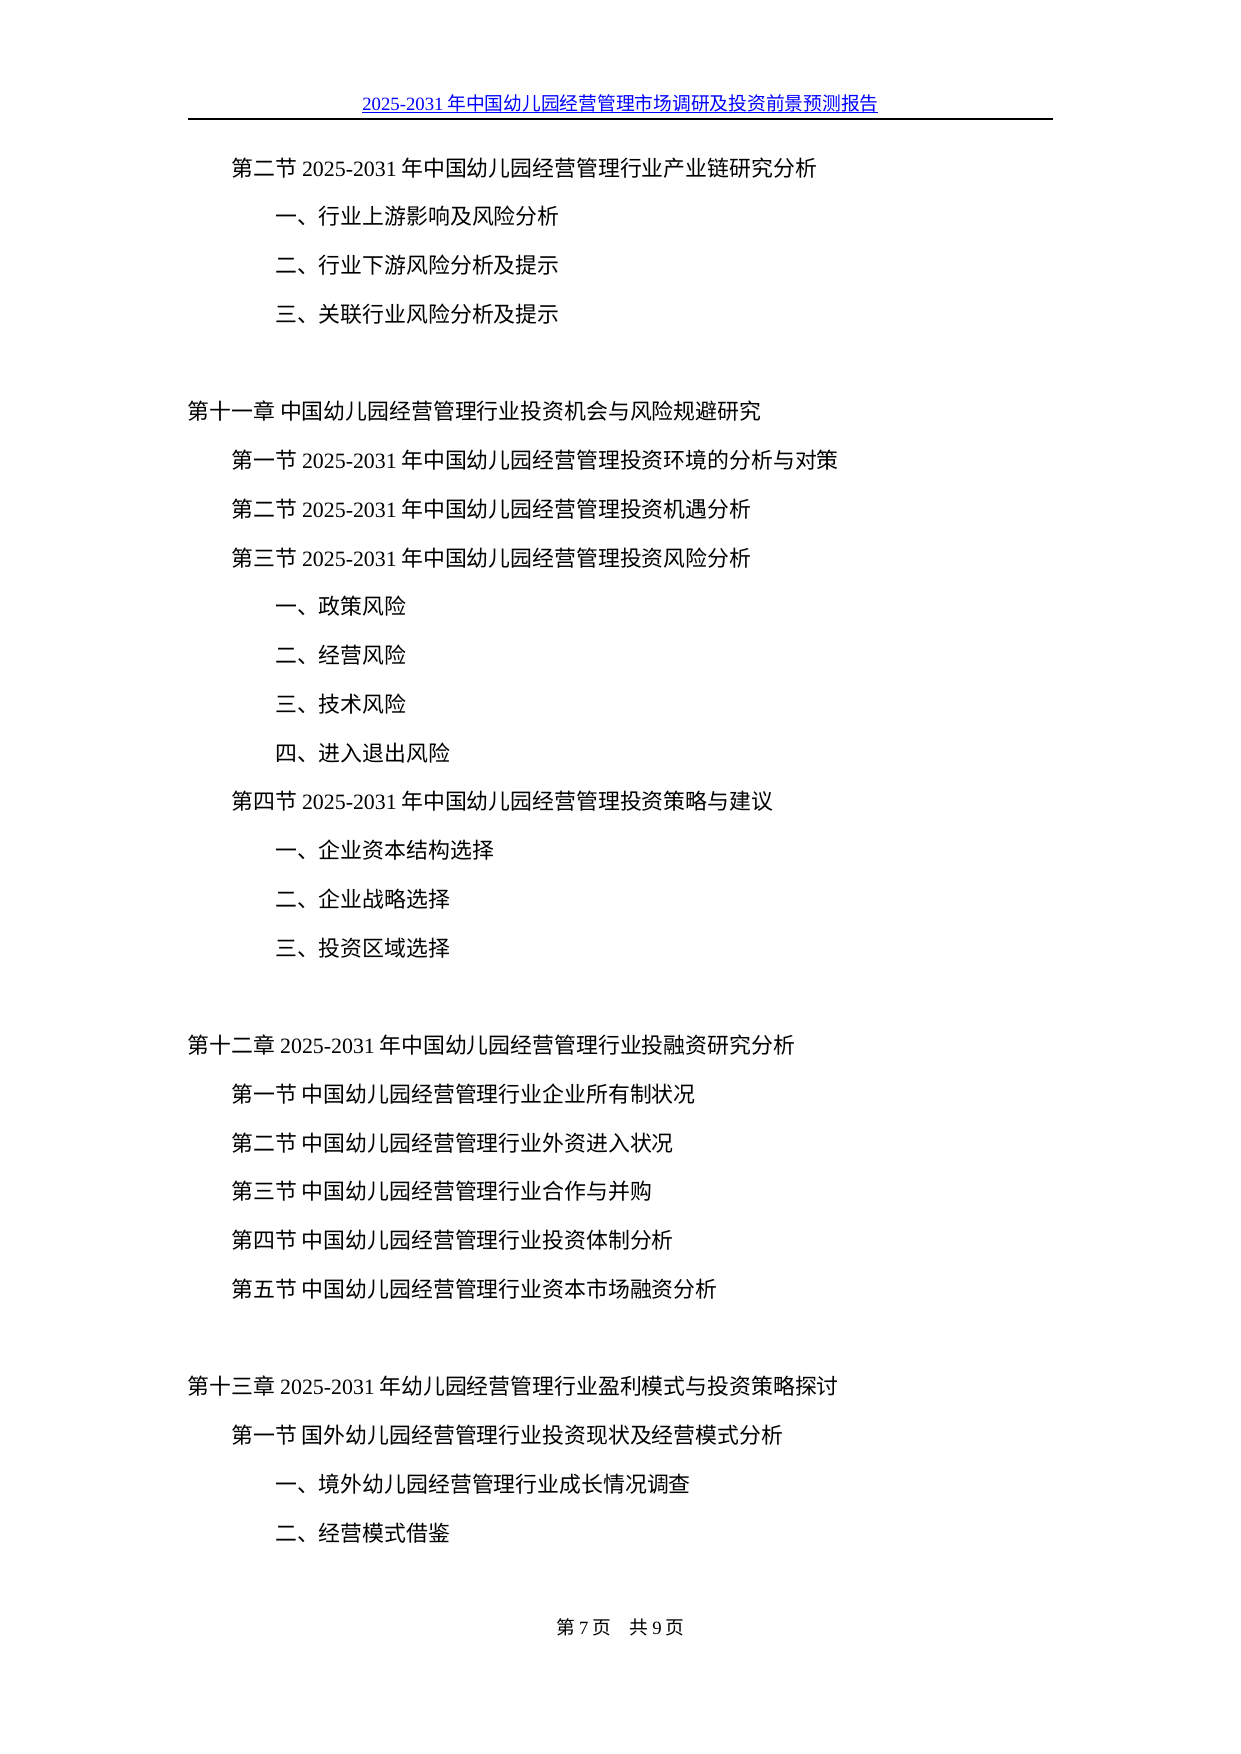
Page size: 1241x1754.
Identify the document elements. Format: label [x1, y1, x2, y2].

text [187, 150, 1053, 1548]
